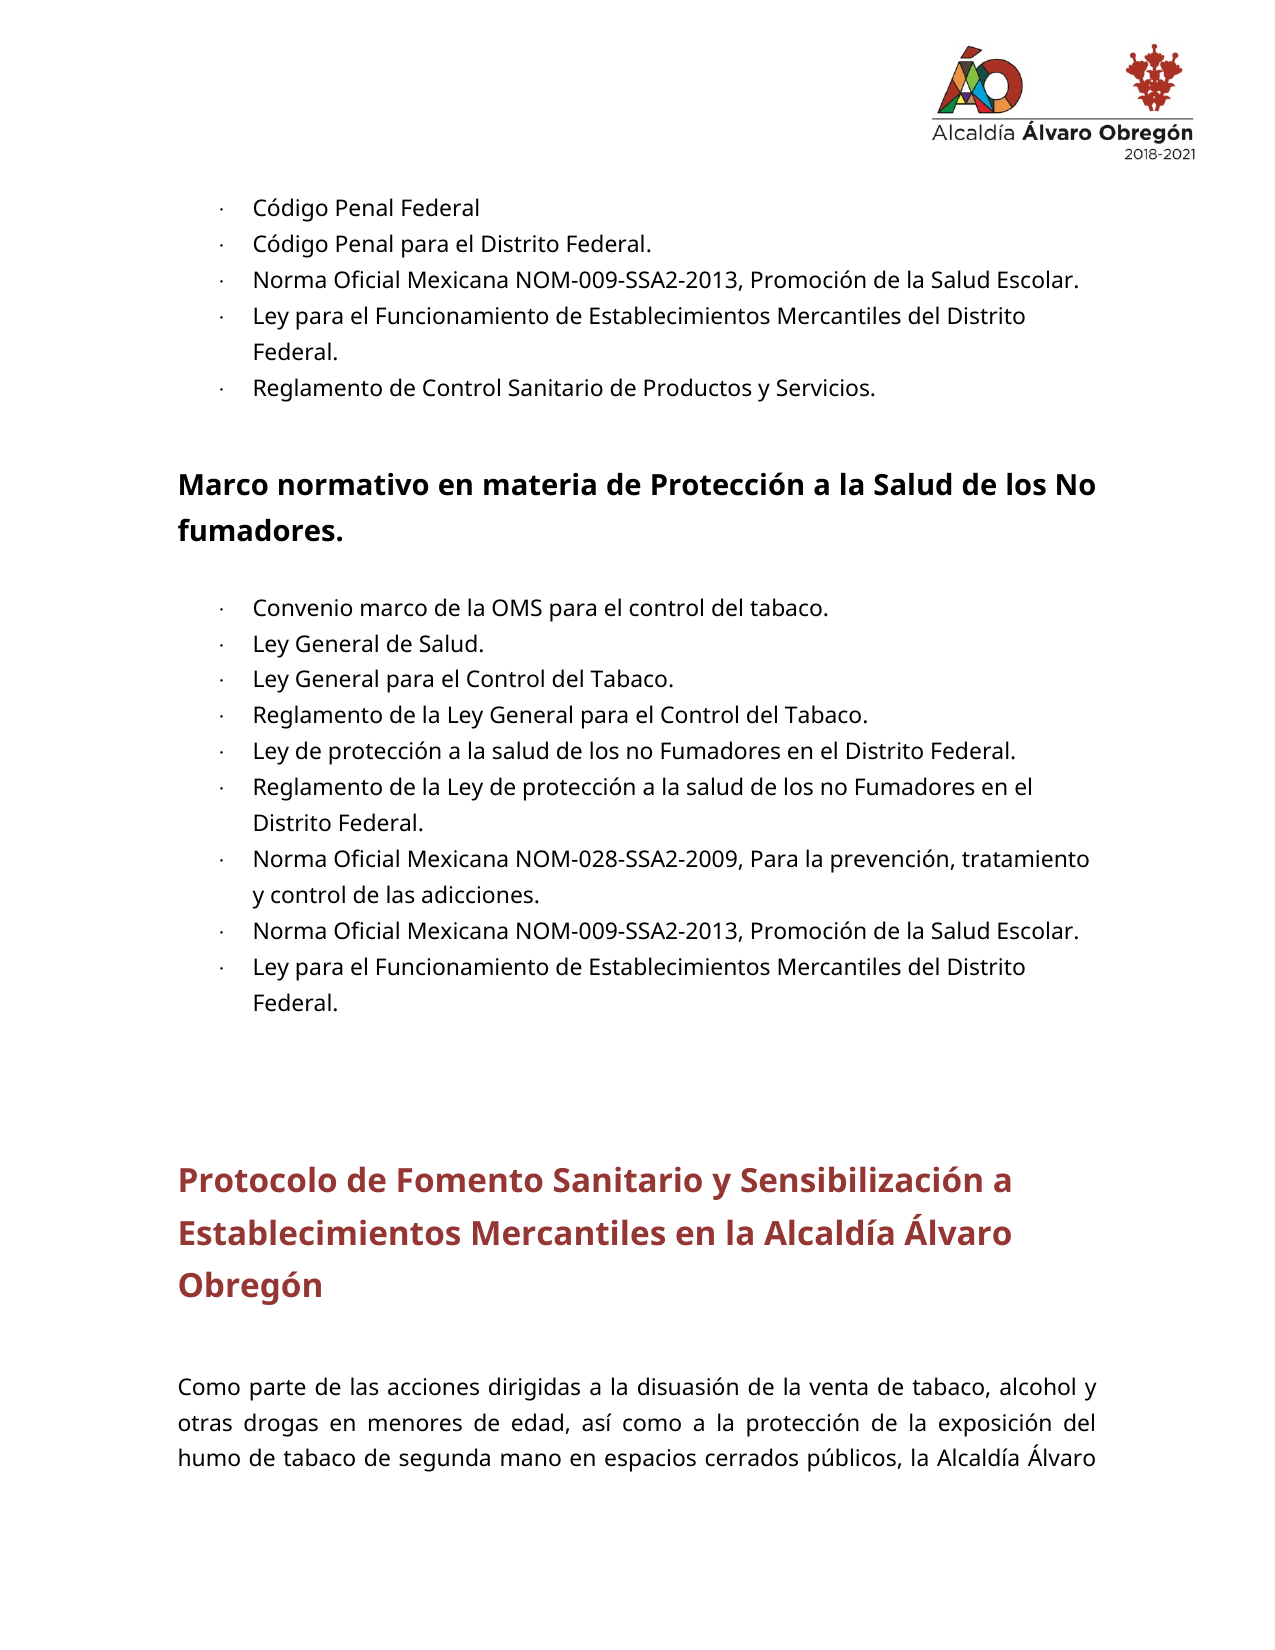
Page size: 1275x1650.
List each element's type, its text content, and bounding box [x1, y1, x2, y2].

list Ley para el Funcionamiento de Establecimientos Mercantiles del Distrito Federal. [215, 300, 1098, 367]
list Norma Oficial Mexicana NOM-028-SSA2-2009, Para la prevención, tratamiento y control de las adicciones. [215, 843, 1098, 910]
list Reglamento de Control Sanitario de Productos y Servicios. [215, 372, 1098, 403]
picture [921, 23, 1205, 183]
subtitle Protocolo de Fomento Sanitario y Sensibilización a Establecimientos Mercantiles en la Alcaldía Álvaro Obregón [177, 1157, 1098, 1307]
list Código Penal para el Distrito Federal. [215, 228, 1098, 259]
list Reglamento de la Ley General para el Control del Tabaco. [215, 699, 1098, 731]
list Código Penal Federal [215, 192, 1098, 223]
list Reglamento de la Ley de protección a la salud de los no Fumadores en el Distrito Federal. [215, 771, 1098, 838]
list Ley de protección a la salud de los no Fumadores en el Distrito Federal. [215, 735, 1098, 767]
list Ley para el Funcionamiento de Establecimientos Mercantiles del Distrito Federal. [215, 951, 1098, 1018]
list Norma Oficial Mexicana NOM-009-SSA2-2013, Promoción de la Salud Escolar. [215, 264, 1098, 295]
list Ley General de Salud. [215, 627, 1098, 659]
subtitle Marco normativo en materia de Protección a la Salud de los No fumadores. [177, 464, 1098, 550]
list Convenio marco de la OMS para el control del tabaco. [215, 592, 1098, 623]
list Ley General para el Control del Tabaco. [215, 663, 1098, 695]
list Norma Oficial Mexicana NOM-009-SSA2-2013, Promoción de la Salud Escolar. [215, 915, 1098, 946]
